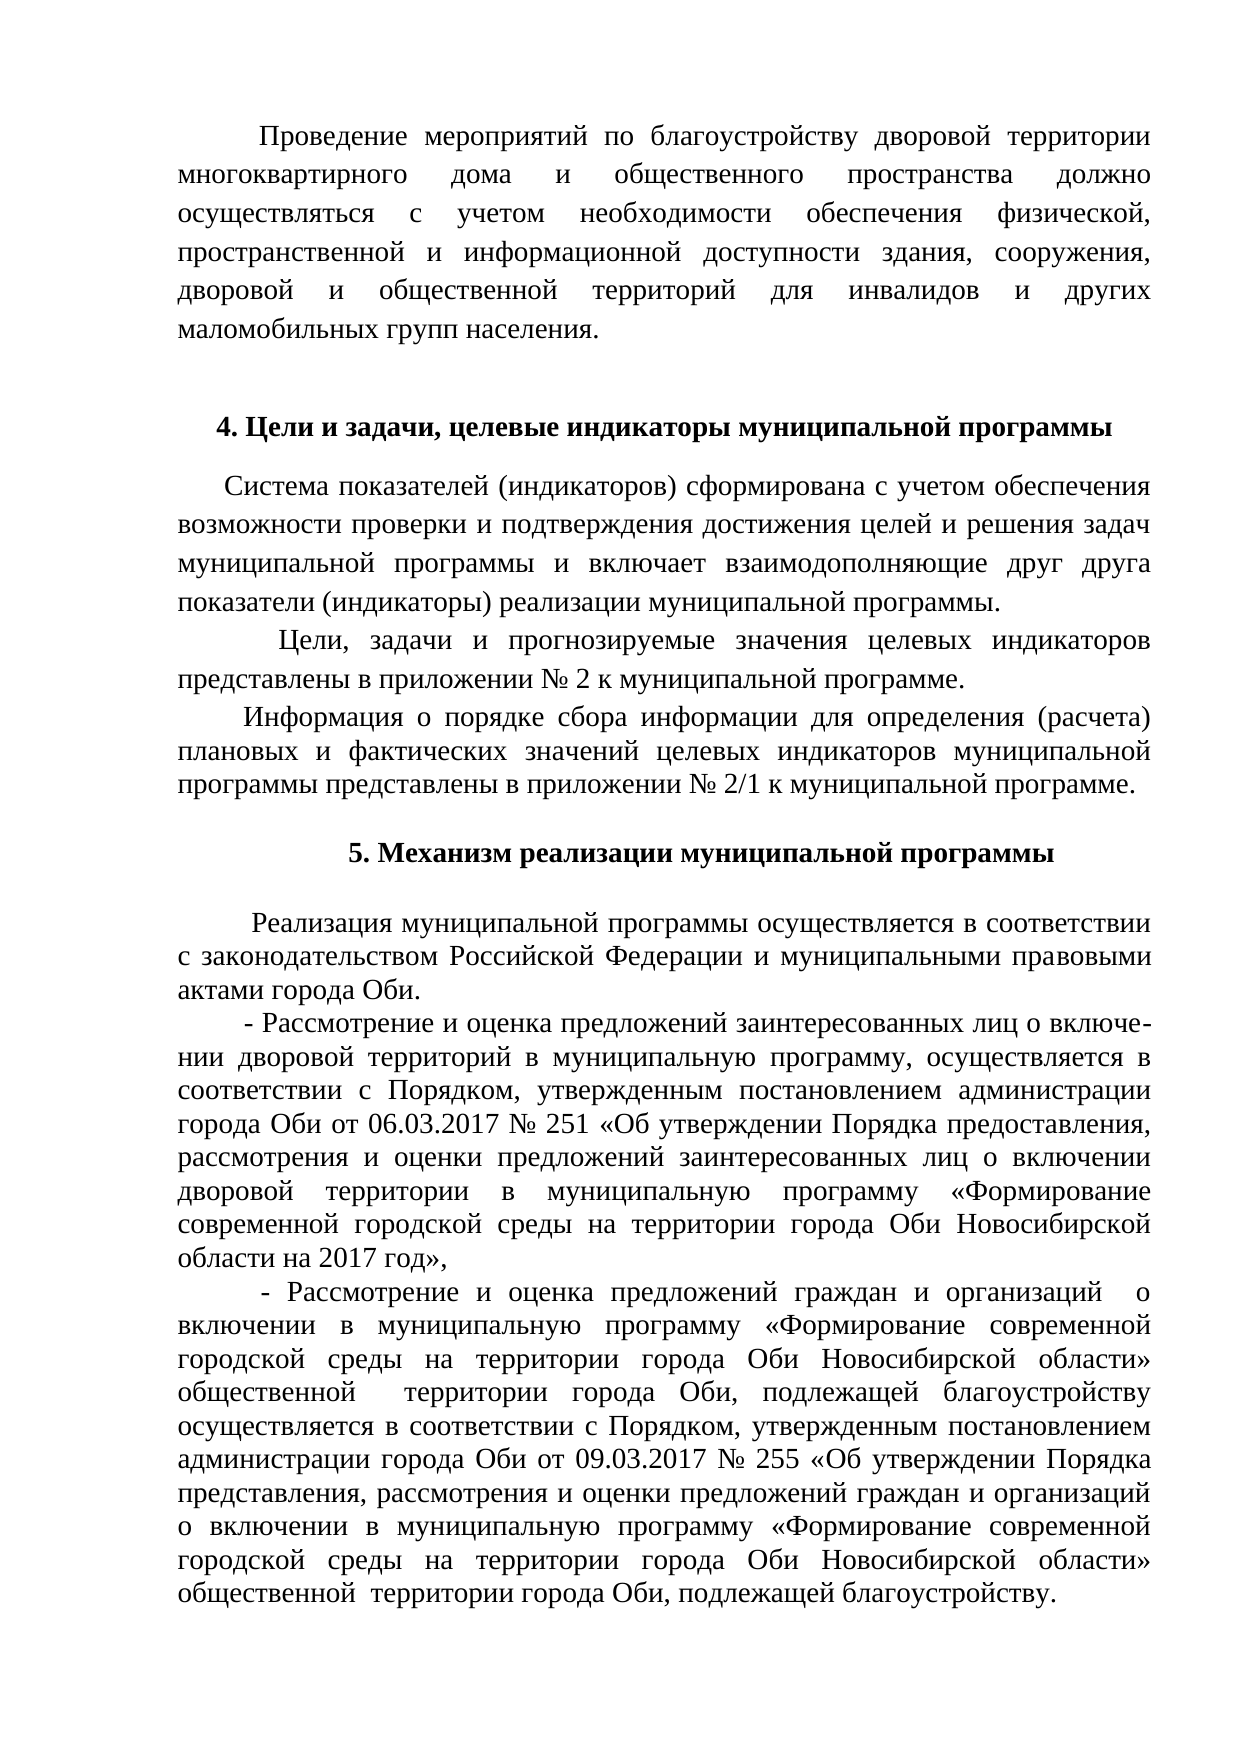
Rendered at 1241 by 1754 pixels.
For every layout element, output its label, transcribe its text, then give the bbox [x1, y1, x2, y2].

text 5. Механизм реализации муниципальной программы [177, 836, 1152, 869]
text 4. Цели и задачи, целевые индикаторы муниципальной программы [177, 409, 1152, 442]
text Система показателей (индикаторов) сформирована с учетом обеспечения возможности проверки и подтверждения достижения целей и решения задач муниципальной программы и включает взаимодополняющие друг друга показатели (индикаторы) реализации муниципальной программы. [177, 468, 1152, 617]
text - Рассмотрение и оценка предложений граждан и организаций о включении в муниципальную программу «Формирование современной городской среды на территории города Оби Новосибирской области» общественной территории города Оби, подлежащей благоустройству осуществляется в соответствии с Порядком, утвержденным постановлением администрации города Оби от 09.03.2017 № 255 «Об утверждении Порядка представления, рассмотрения и оценки предложений граждан и организаций о включении в муниципальную программу «Формирование современной городской среды на территории города Оби Новосибирской области» общественной территории города Оби, подлежащей благоустройству. [177, 1274, 1152, 1609]
text Проведение мероприятий по благоустройству дворовой территории многоквартирного дома и общественного пространства должно осуществляться с учетом необходимости обеспечения физической, пространственной и информационной доступности здания, сооружения, дворовой и общественной территорий для инвалидов и других маломобильных групп населения. [177, 118, 1152, 344]
text - Рассмотрение и оценка предложений заинтересованных лиц о включении дворовой территорий в муниципальную программу, осуществляется в соответствии с Порядком, утвержденным постановлением администрации города Оби от 06.03.2017 № 251 «Об утверждении Порядка предоставления, рассмотрения и оценки предложений заинтересованных лиц о включении дворовой территории в муниципальную программу «Формирование современной городской среды на территории города Оби Новосибирской области на 2017 год», [177, 1005, 1152, 1274]
text Цели, задачи и прогнозируемые значения целевых индикаторов представлены в приложении № 2 к муниципальной программе. [177, 622, 1152, 694]
text Информация о порядке сбора информации для определения (расчета) плановых и фактических значений целевых индикаторов муниципальной программы представлены в приложении № 2/1 к муниципальной программе. [177, 699, 1152, 800]
text Реализация муниципальной программы осуществляется в соответствии с законодательством Российской Федерации и муниципальными правовыми актами города Оби. [177, 905, 1152, 1005]
